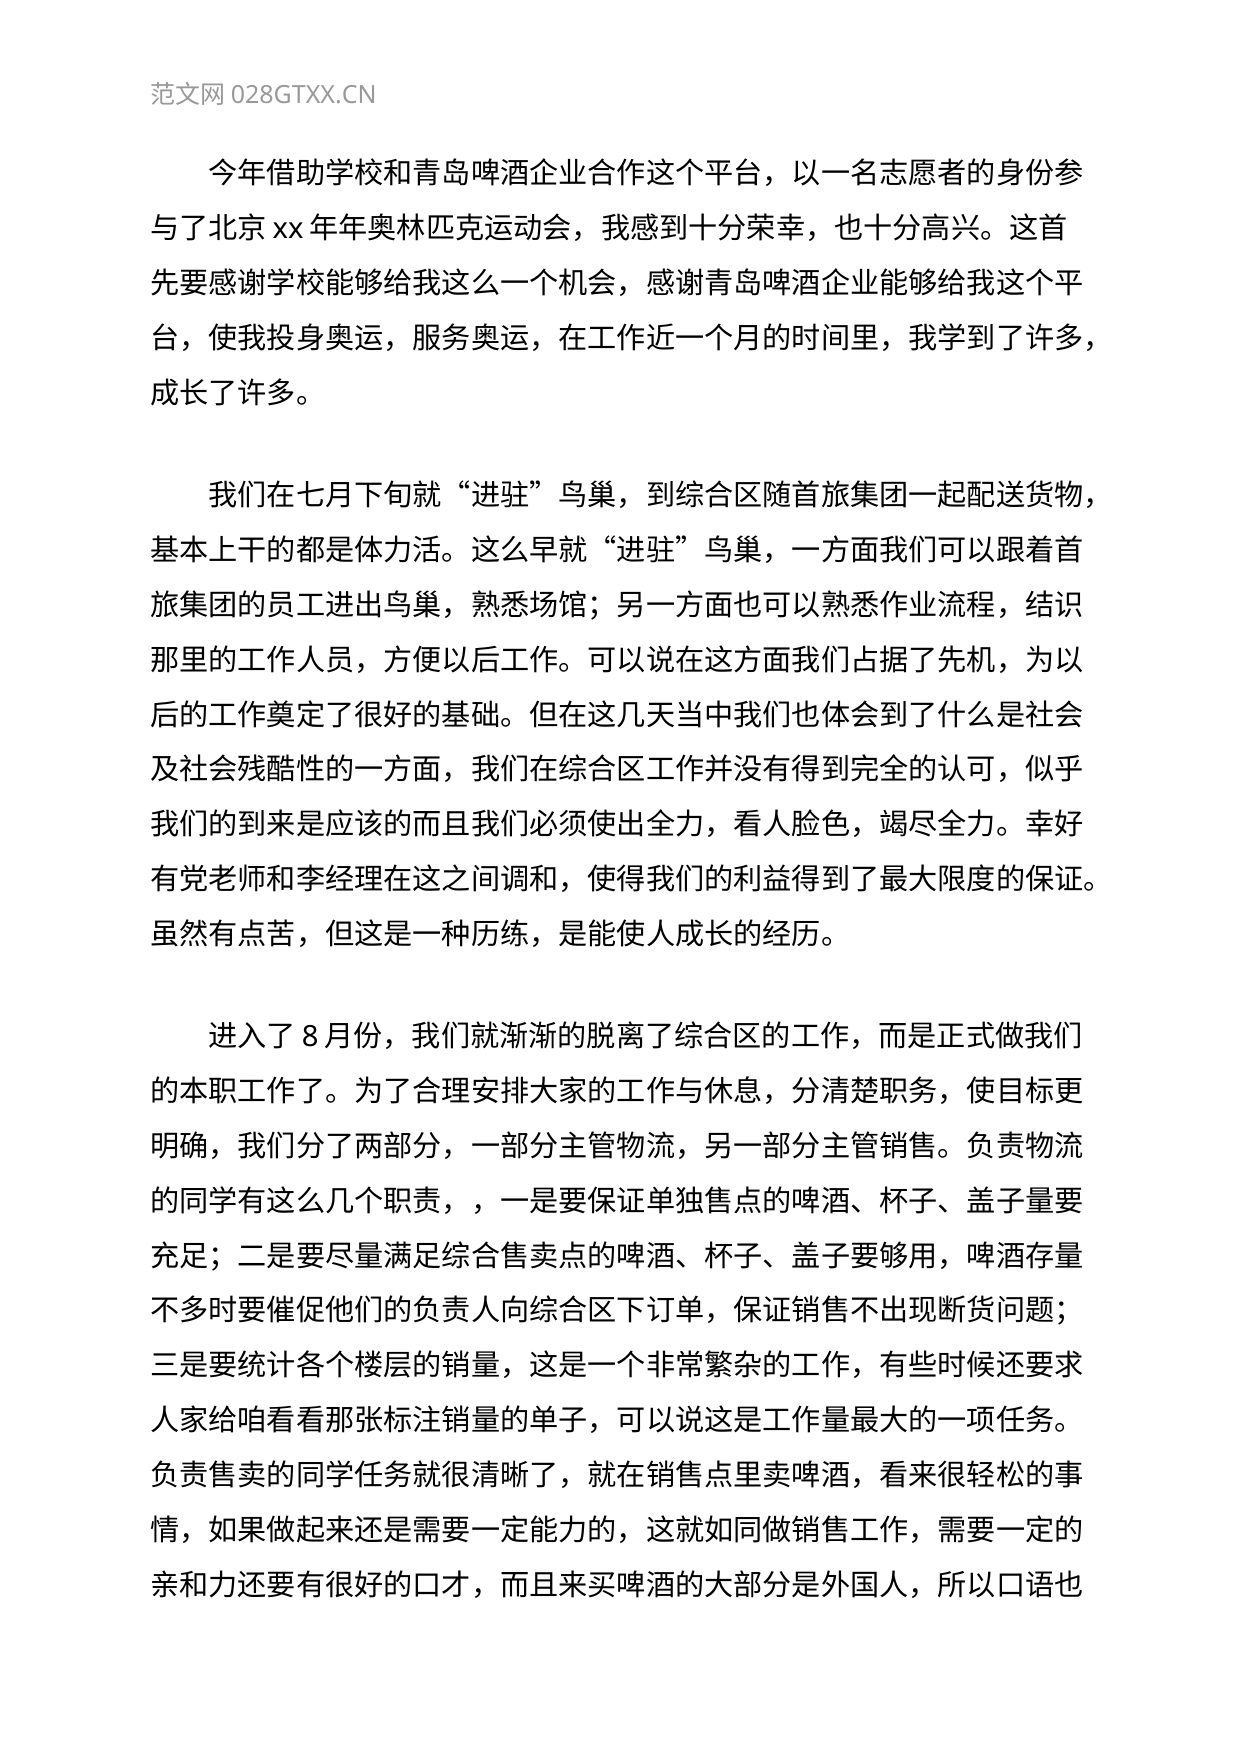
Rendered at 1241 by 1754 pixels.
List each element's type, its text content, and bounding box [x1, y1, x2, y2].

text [150, 1012, 1090, 1604]
text 今年借助学校和青岛啤酒企业合作这个平台，以一名志愿者的身份参与了北京xx年年奥林匹克运动会，我感到十分荣幸，也十分高兴。这首先要感谢学校能够给我这么一个机会，感谢青岛啤酒企业能够给我这个平台，使我投身奥运，服务奥运，在工作近一个月的时间里，我学到了许多，成长了许多。 [150, 150, 1090, 412]
text 我们在七月下旬就“进驻”鸟巢，到综合区随首旅集团一起配送货物，基本上干的都是体力活。这么早就“进驻”鸟巢，一方面我们可以跟着首旅集团的员工进出鸟巢，熟悉场馆；另一方面也可以熟悉作业流程，结识那里的工作人员，方便以后工作。可以说在这方面我们占据了先机，为以后的工作奠定了很好的基础。但在这几天当中我们也体会到了什么是社会及社会残酷性的一方面，我们在综合区工作并没有得到完全的认可，似乎我们的到来是应该的而且我们必须使出全力，看人脸色，竭尽全力。幸好有党老师和李经理在这之间调和，使得我们的利益得到了最大限度的保证。虽然有点苦，但这是一种历练，是能使人成长的经历。 [150, 471, 1090, 953]
